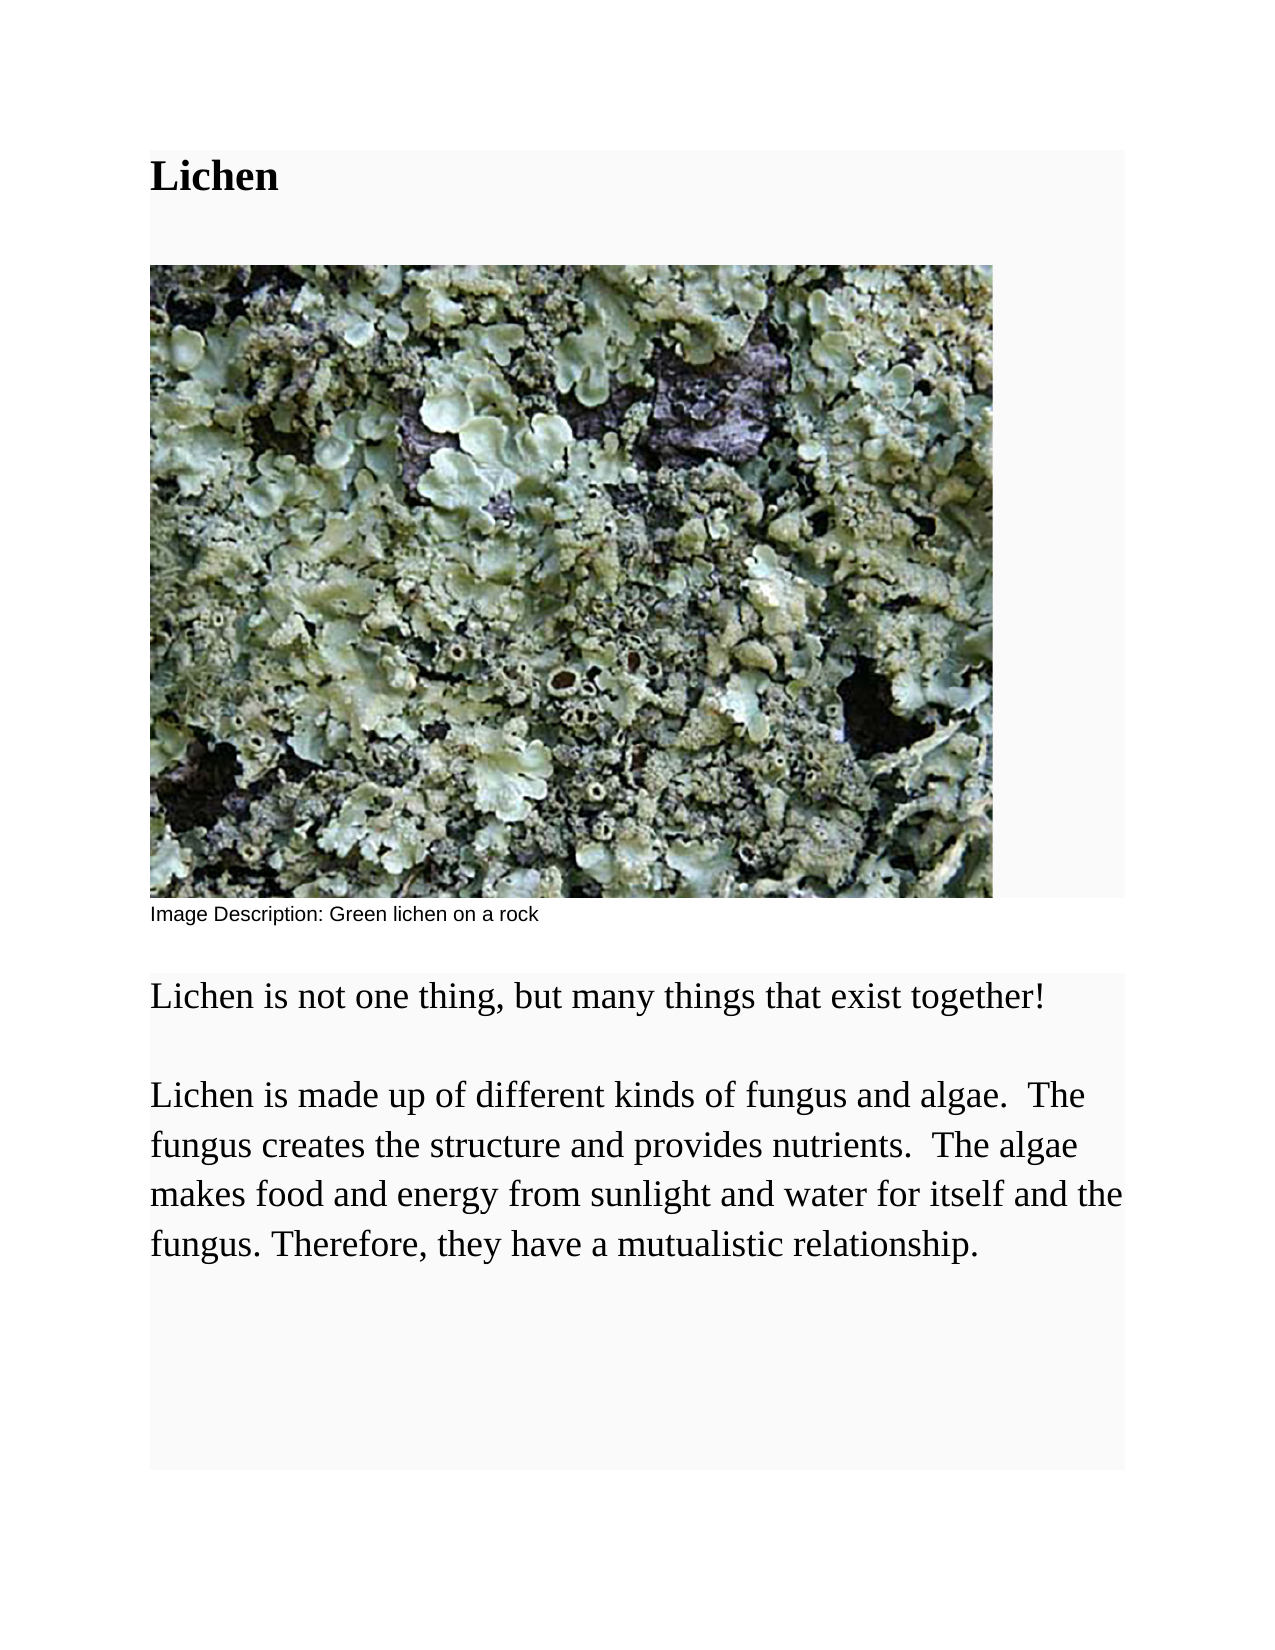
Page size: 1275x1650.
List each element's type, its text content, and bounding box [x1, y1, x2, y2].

picture [150, 265, 993, 898]
text Image Description: Green lichen on a rock [150, 901, 1125, 925]
text Lichen is not one thing, but many things that exist together! [150, 973, 1125, 1016]
text Lichen is made up of different kinds of fungus and algae. The fungus creates the structure and provides nutrients. The algae makes food and energy from sunlight and water for itself and the fungus. Therefore, they have a mutualistic relationship. [150, 1072, 1125, 1264]
text Lichen [150, 150, 1125, 200]
